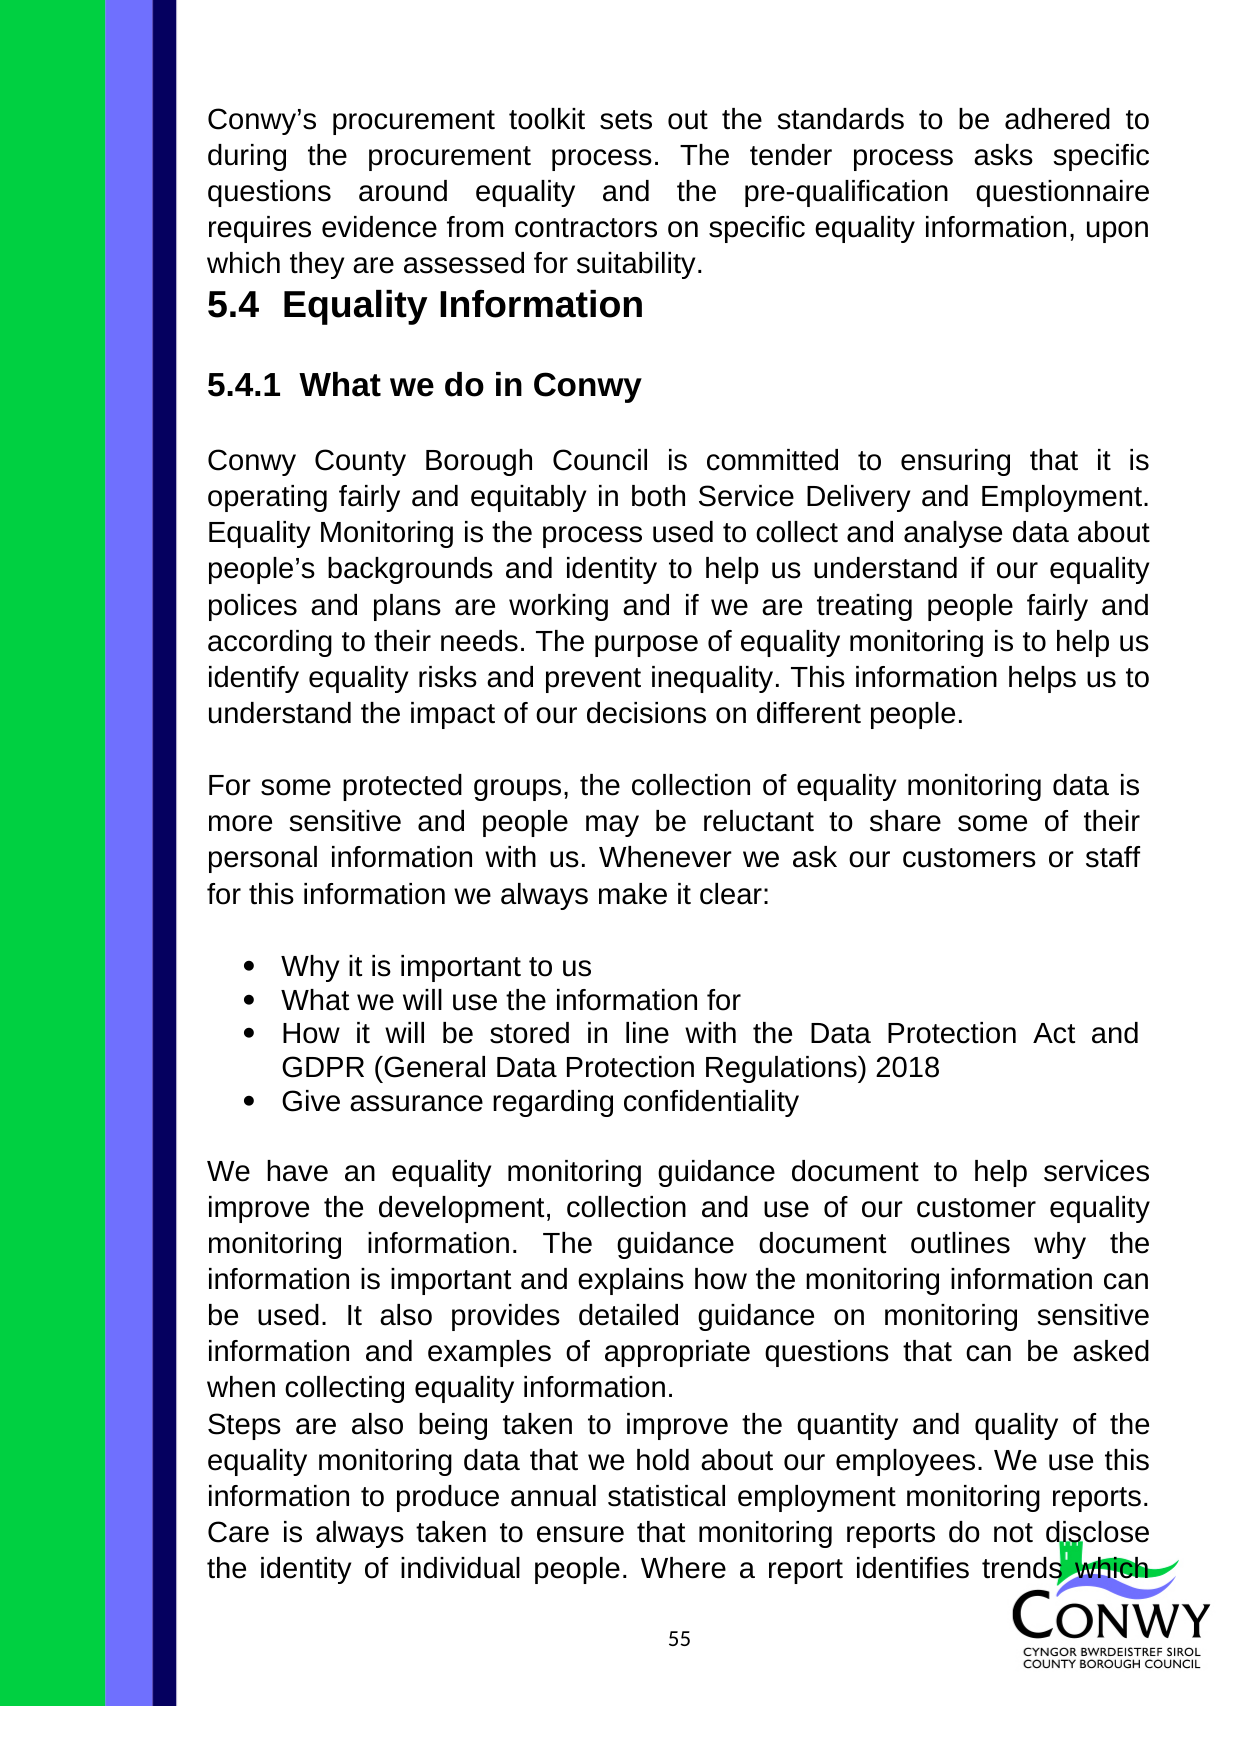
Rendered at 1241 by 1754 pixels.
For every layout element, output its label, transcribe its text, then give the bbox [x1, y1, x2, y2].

text 5.4.1 What we do in Conwy [207, 365, 1152, 404]
text Conwy County Borough Council is committed to ensuring that it is operating fairly and equitably in both Service Delivery and Employment. Equality Monitoring is the process used to collect and analyse data about people’s backgrounds and identity to help us understand if our equality polices and plans are working and if we are treating people fairly and according to their needs. The purpose of equality monitoring is to help us identify equality risks and prevent inequality. This information helps us to understand the impact of our decisions on different people. [207, 443, 1152, 729]
list What we will use the information for [244, 983, 1142, 1016]
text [207, 1407, 1152, 1585]
text We have an equality monitoring guidance document to help services improve the development, collection and use of our customer equality monitoring information. The guidance document outlines why the information is important and explains how the monitoring information can be used. It also provides detailed guidance on monitoring sensitive information and examples of appropriate questions that can be asked when collecting equality information. [207, 1154, 1152, 1404]
list Give assurance regarding confidentiality [244, 1084, 1141, 1117]
list How it will be stored in line with the Data Protection Act and GDPR (General Data Protection Regulations) 2018 [244, 1016, 1142, 1084]
list Why it is important to us [244, 949, 1142, 983]
text For some protected groups, the collection of equality monitoring data is more sensitive and people may be reluctant to share some of their personal information with us. Whenever we ask our customers or staff for this information we always make it clear: [207, 768, 1141, 910]
picture [0, 0, 1240, 1706]
text 5.4 Equality Information [207, 283, 1152, 326]
text Conwy’s procurement toolkit sets out the standards to be adhered to during the procurement process. The tender process asks specific questions around equality and the pre-qualification questionnaire requires evidence from contractors on specific equality information, upon which they are assessed for suitability. [207, 102, 1152, 280]
